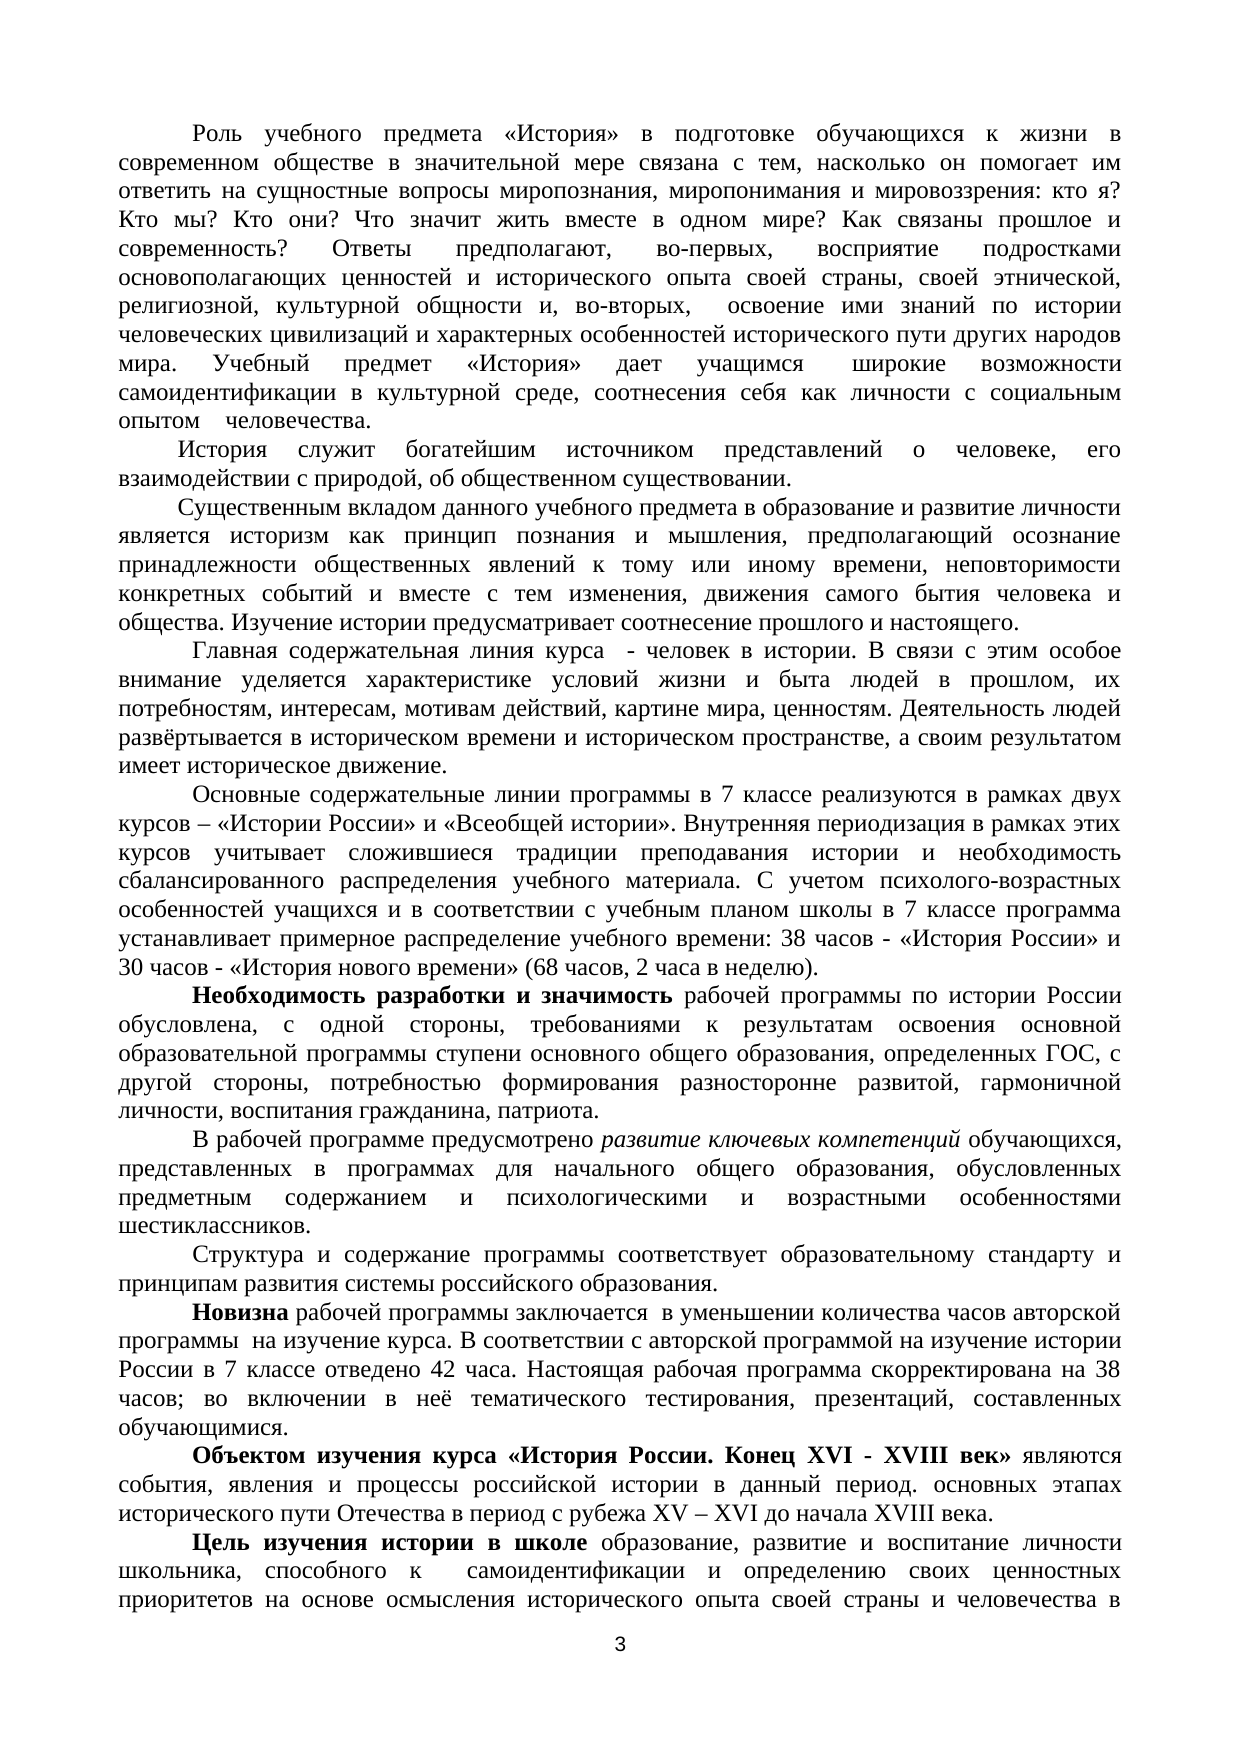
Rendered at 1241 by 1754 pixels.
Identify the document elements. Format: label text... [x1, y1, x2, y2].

text Объектом изучения курса «История России. Конец XVI - XVIII век» являются события, явления и процессы российской истории в данный период. основных этапах исторического пути Отечества в период с рубежа XV – XVI до начала XVIII века. [118, 1441, 1122, 1527]
text Новизна рабочей программы заключается в уменьшении количества часов авторской программы на изучение курса. В соответствии с авторской программой на изучение истории России в 7 классе отведено 42 часа. Настоящая рабочая программа скорректирована на 38 часов; во включении в неё тематического тестирования, презентаций, составленных обучающимися. [118, 1297, 1122, 1441]
text В рабочей программе предусмотрено развитие ключевых компетенций обучающихся, представленных в программах для начального общего образования, обусловленных предметным содержанием и психологическими и возрастными особенностями шестиклассников. [118, 1124, 1122, 1239]
text Необходимость разработки и значимость рабочей программы по истории России обусловлена, с одной стороны, требованиями к результатам освоения основной образовательной программы ступени основного общего образования, определенных ГОС, с другой стороны, потребностью формирования разносторонне развитой, гармоничной личности, воспитания гражданина, патриота. [118, 981, 1122, 1124]
text История служит богатейшим источником представлений о человеке, его взаимодействии с природой, об общественном существовании. [118, 434, 1122, 492]
text Главная содержательная линия курса - человек в истории. В связи с этим особое внимание уделяется характеристике условий жизни и быта людей в прошлом, их потребностям, интересам, мотивам действий, картине мира, ценностям. Деятельность людей развёртывается в историческом времени и историческом пространстве, а своим результатом имеет историческое движение. [118, 636, 1122, 779]
text Структура и содержание программы соответствует образовательному стандарту и принципам развития системы российского образования. [118, 1239, 1122, 1297]
text Основные содержательные линии программы в 7 классе реализуются в рамках двух курсов – «Истории России» и «Всеобщей истории». Внутренняя периодизация в рамках этих курсов учитывает сложившиеся традиции преподавания истории и необходимость сбалансированного распределения учебного материала. С учетом психолого-возрастных особенностей учащихся и в соответствии с учебным планом школы в 7 классе программа устанавливает примерное распределение учебного времени: 38 часов - «История России» и 30 часов - «История нового времени» (68 часов, 2 часа в неделю). [118, 779, 1122, 981]
text Роль учебного предмета «История» в подготовке обучающихся к жизни в современном обществе в значительной мере связана с тем, насколько он помогает им ответить на сущностные вопросы миропознания, миропонимания и мировоззрения: кто я? Кто мы? Кто они? Что значит жить вместе в одном мире? Как связаны прошлое и современность? Ответы предполагают, во-первых, восприятие подростками основополагающих ценностей и исторического опыта своей страны, своей этнической, религиозной, культурной общности и, во-вторых, освоение ими знаний по истории человеческих цивилизаций и характерных особенностей исторического пути других народов мира. Учебный предмет «История» дает учащимся широкие возможности самоидентификации в культурной среде, соотнесения себя как личности с социальным опытом человечества. [118, 118, 1122, 434]
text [118, 1527, 1122, 1613]
text Существенным вкладом данного учебного предмета в образование и развитие личности является историзм как принцип познания и мышления, предполагающий осознание принадлежности общественных явлений к тому или иному времени, неповторимости конкретных событий и вместе с тем изменения, движения самого бытия человека и общества. Изучение истории предусматривает соотнесение прошлого и настоящего. [118, 492, 1122, 636]
